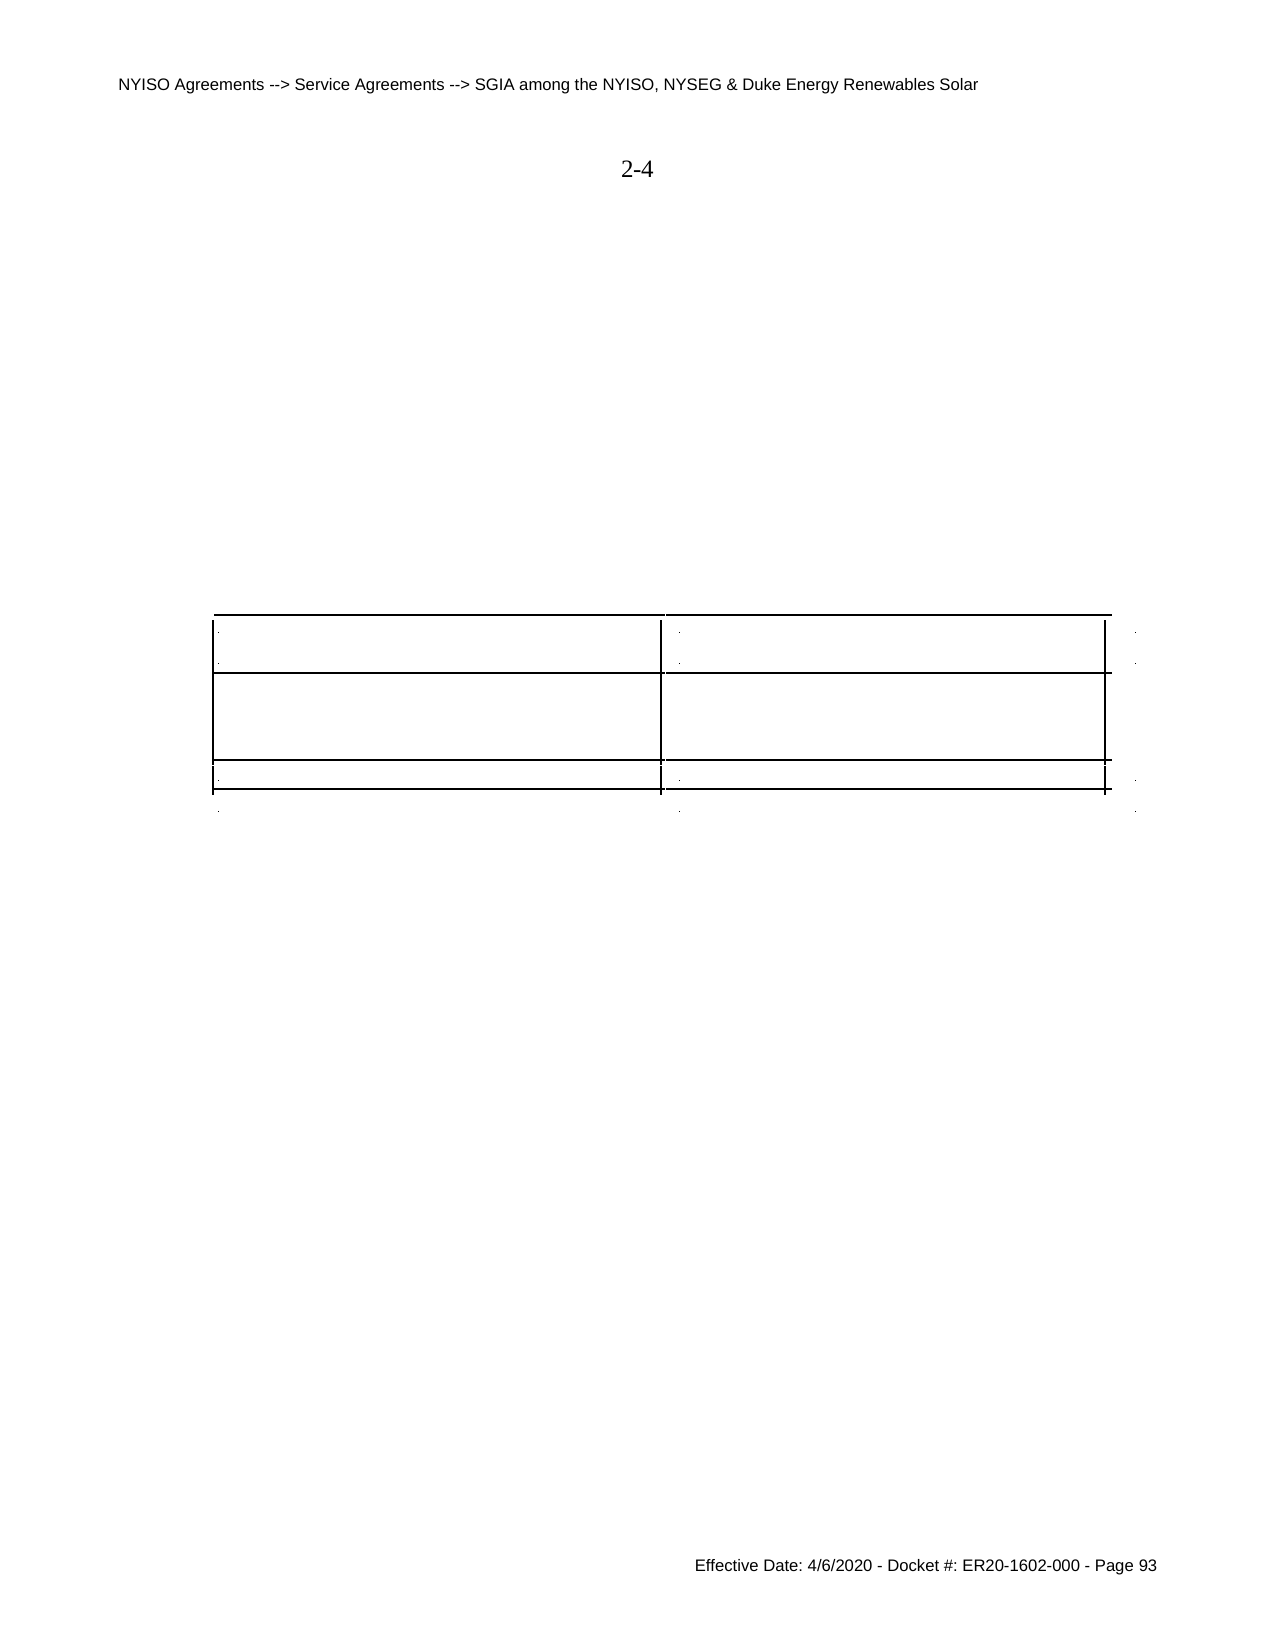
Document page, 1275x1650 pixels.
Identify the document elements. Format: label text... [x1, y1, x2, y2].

text 2-4 [621, 155, 1275, 184]
